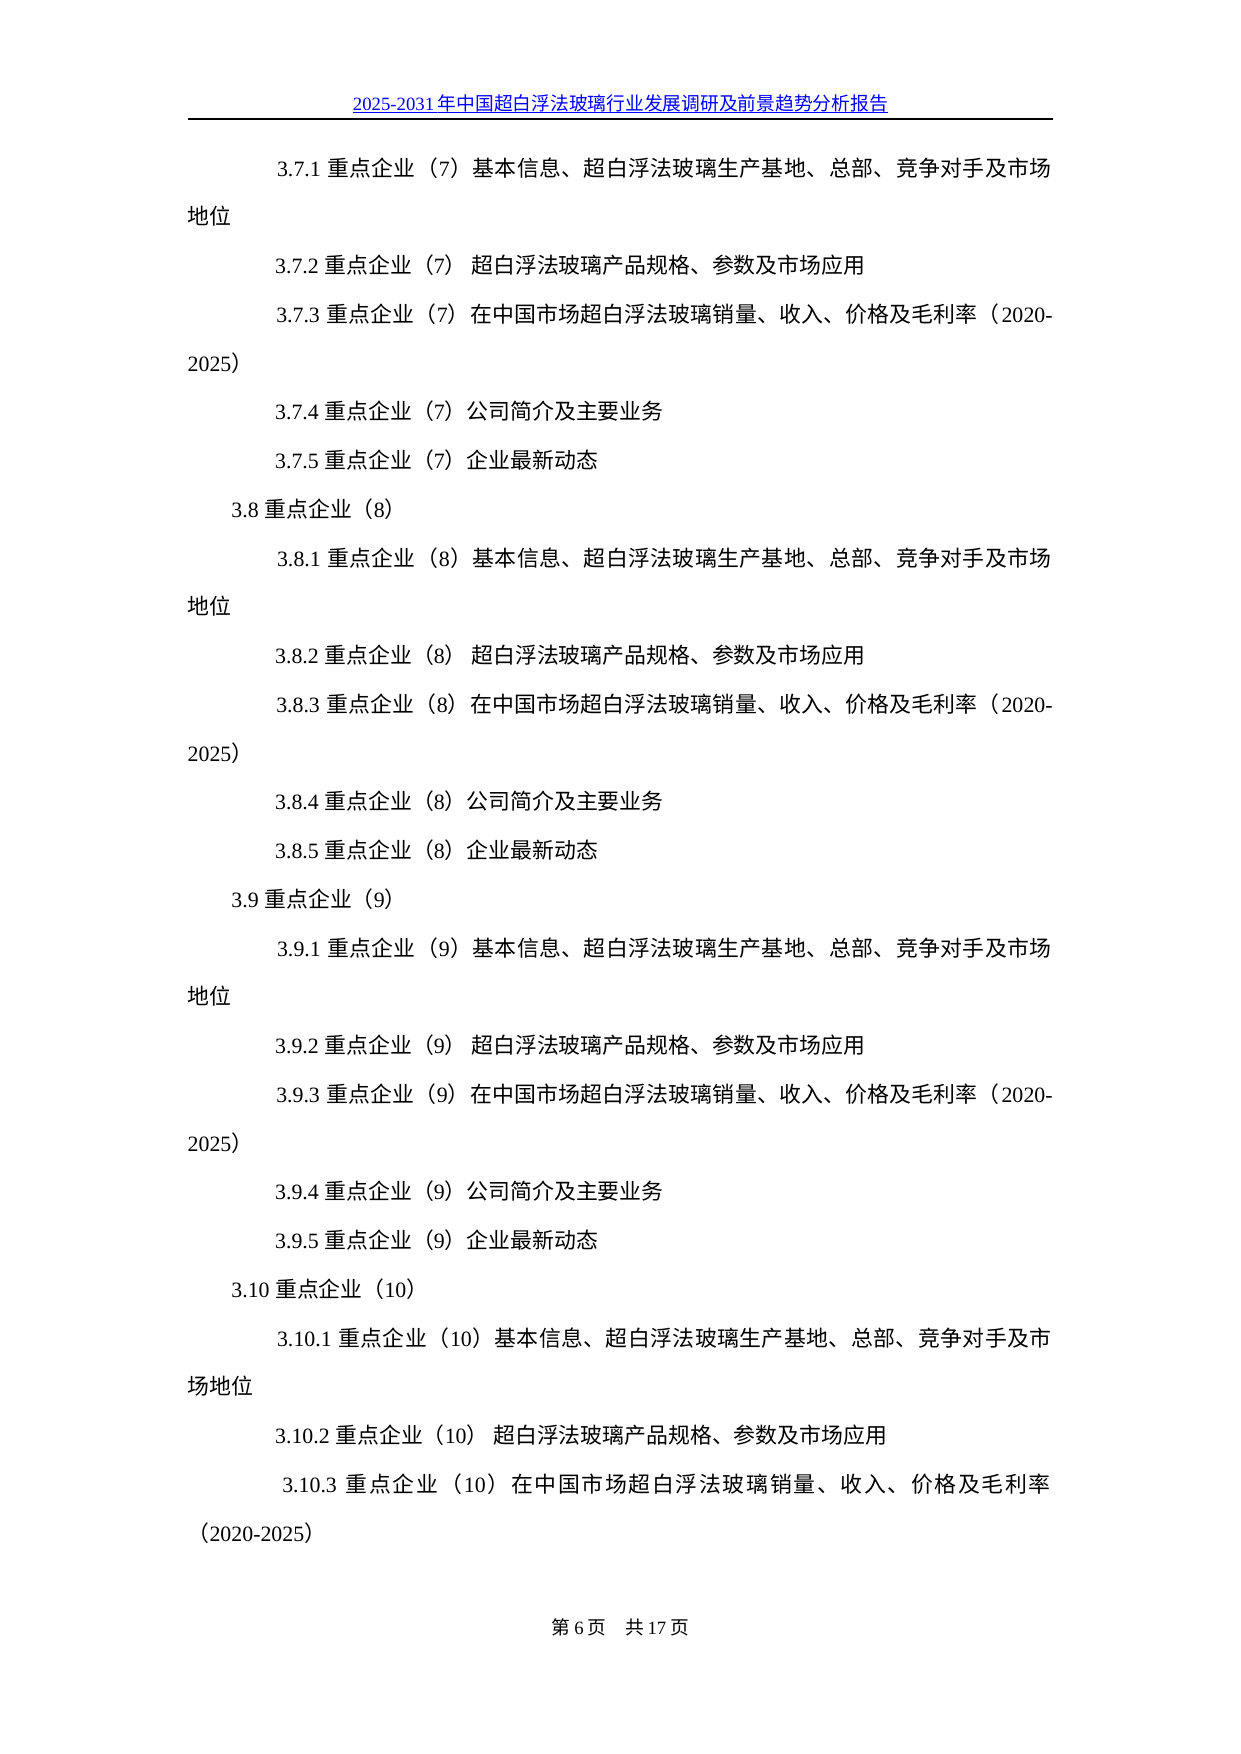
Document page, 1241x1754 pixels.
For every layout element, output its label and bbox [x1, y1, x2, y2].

text [187, 150, 1053, 1548]
